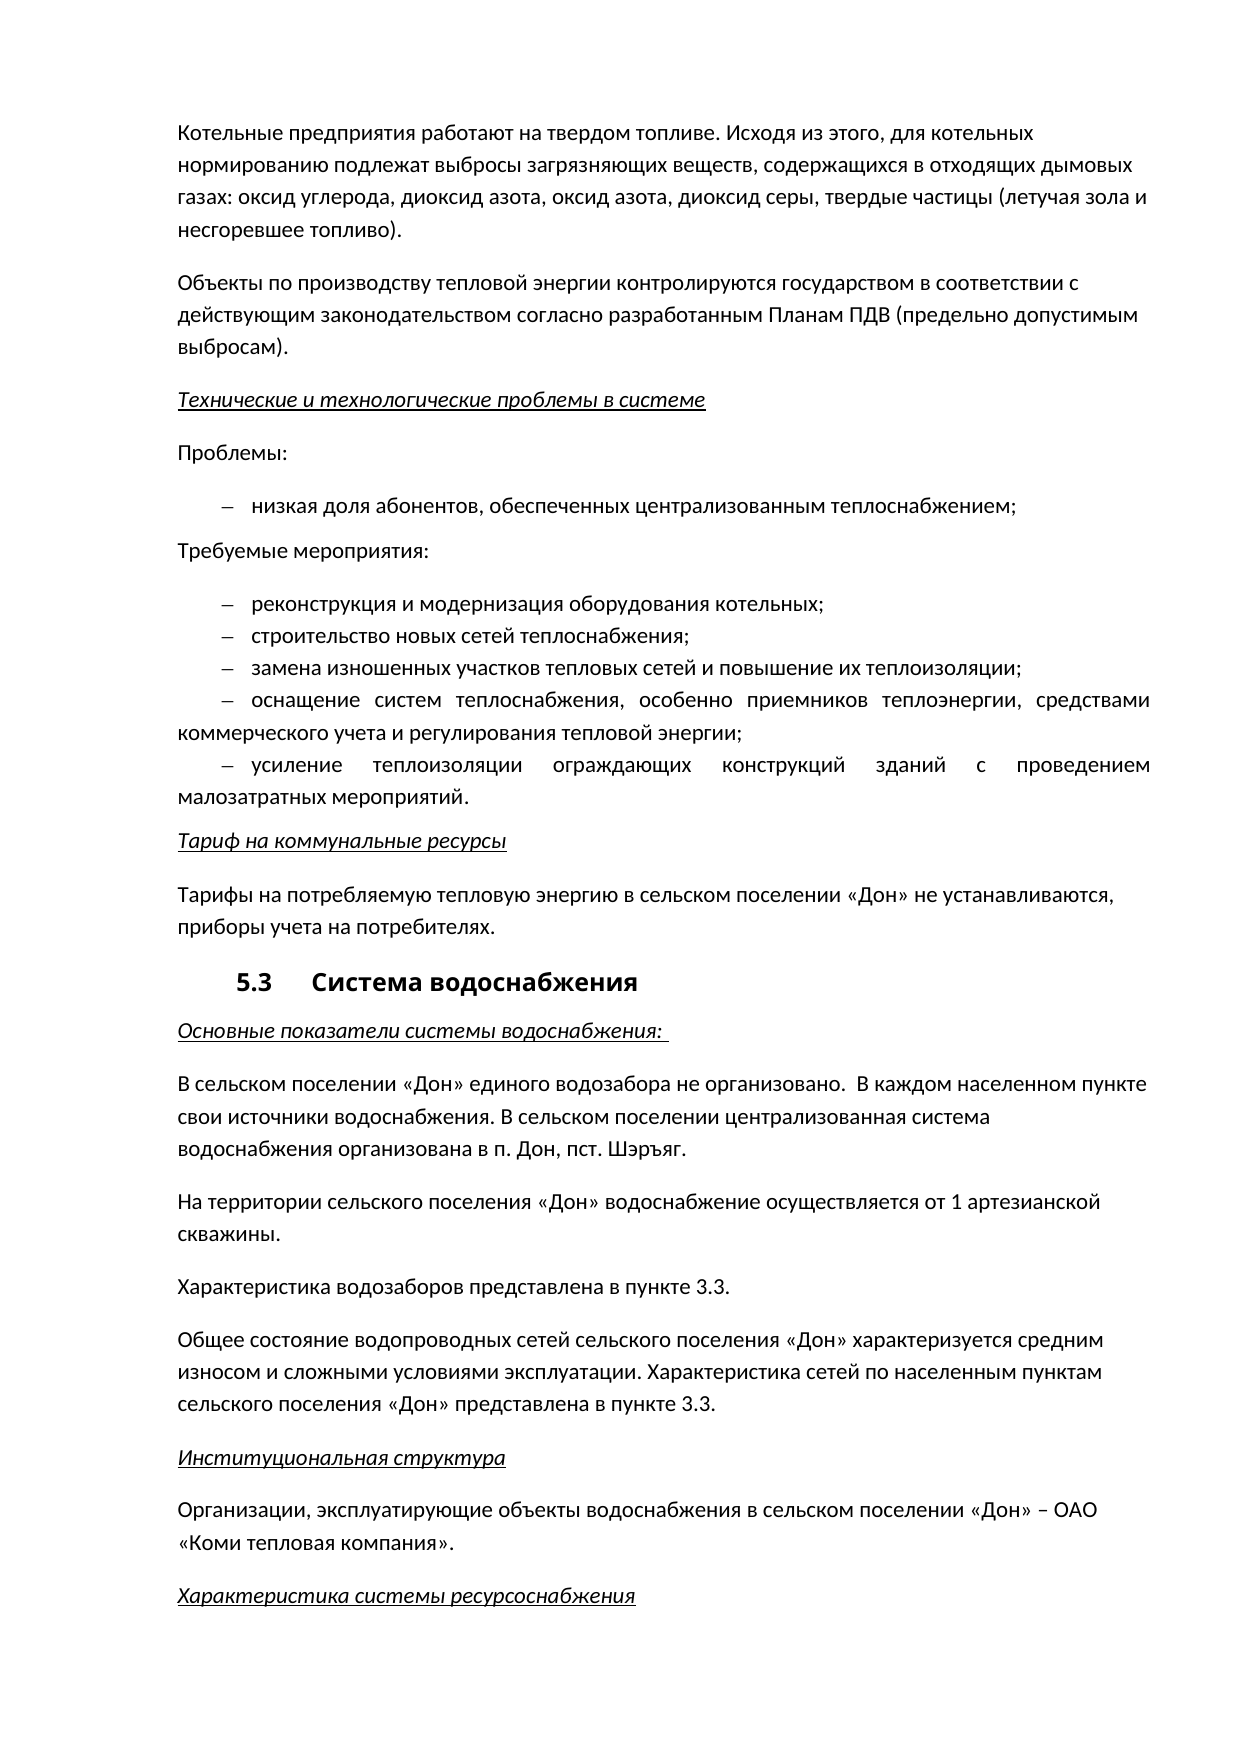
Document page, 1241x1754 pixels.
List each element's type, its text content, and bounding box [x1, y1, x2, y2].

text В сельском поселении «Дон» единого водозабора не организовано. В каждом населенном пункте свои источники водоснабжения. В сельском поселении централизованная система водоснабжения организована в п. Дон, пст. Шэръяг. [177, 1069, 1152, 1162]
text Институциональная структура [177, 1443, 1152, 1471]
list замена изношенных участков тепловых сетей и повышение их теплоизоляции; [177, 653, 1152, 681]
text Характеристика системы ресурсоснабжения [177, 1581, 1152, 1609]
text Котельные предприятия работают на твердом топливе. Исходя из этого, для котельных нормированию подлежат выбросы загрязняющих веществ, содержащихся в отходящих дымовых газах: оксид углерода, диоксид азота, оксид азота, диоксид серы, твердые частицы (летучая зола и несгоревшее топливо). [177, 118, 1152, 243]
text Тариф на коммунальные ресурсы [177, 827, 1152, 855]
text Организации, эксплуатирующие объекты водоснабжения в сельском поселении «Дон» – ОАО «Коми тепловая компания». [177, 1496, 1152, 1556]
text Тарифы на потребляемую тепловую энергию в сельском поселении «Дон» не устанавливаются, приборы учета на потребителях. [177, 880, 1152, 940]
text Характеристика водозаборов представлена в пункте 3.3. [177, 1272, 1152, 1300]
text Общее состояние водопроводных сетей сельского поселения «Дон» характеризуется средним износом и сложными условиями эксплуатации. Характеристика сетей по населенным пунктам сельского поселения «Дон» представлена в пункте 3.3. [177, 1325, 1152, 1418]
list строительство новых сетей теплоснабжения; [177, 621, 1152, 649]
subtitle Система водоснабжения [236, 965, 1152, 999]
list реконструкция и модернизация оборудования котельных; [177, 589, 1152, 617]
text Объекты по производству тепловой энергии контролируются государством в соответствии с действующим законодательством согласно разработанным Планам ПДВ (предельно допустимым выбросам). [177, 268, 1152, 360]
list оснащение систем теплоснабжения, особенно приемников теплоэнергии, средствами коммерческого учета и регулирования тепловой энергии; [177, 685, 1152, 746]
text Требуемые мероприятия: [177, 536, 1152, 564]
text На территории сельского поселения «Дон» водоснабжение осуществляется от 1 артезианской скважины. [177, 1187, 1152, 1247]
text Технические и технологические проблемы в системе [177, 385, 1152, 413]
list усиление теплоизоляции ограждающих конструкций зданий с проведением малозатратных мероприятий. [177, 750, 1152, 810]
text Основные показатели системы водоснабжения: [177, 1017, 1152, 1044]
text Проблемы: [177, 438, 1152, 466]
list низкая доля абонентов, обеспеченных централизованным теплоснабжением; [177, 491, 1152, 519]
